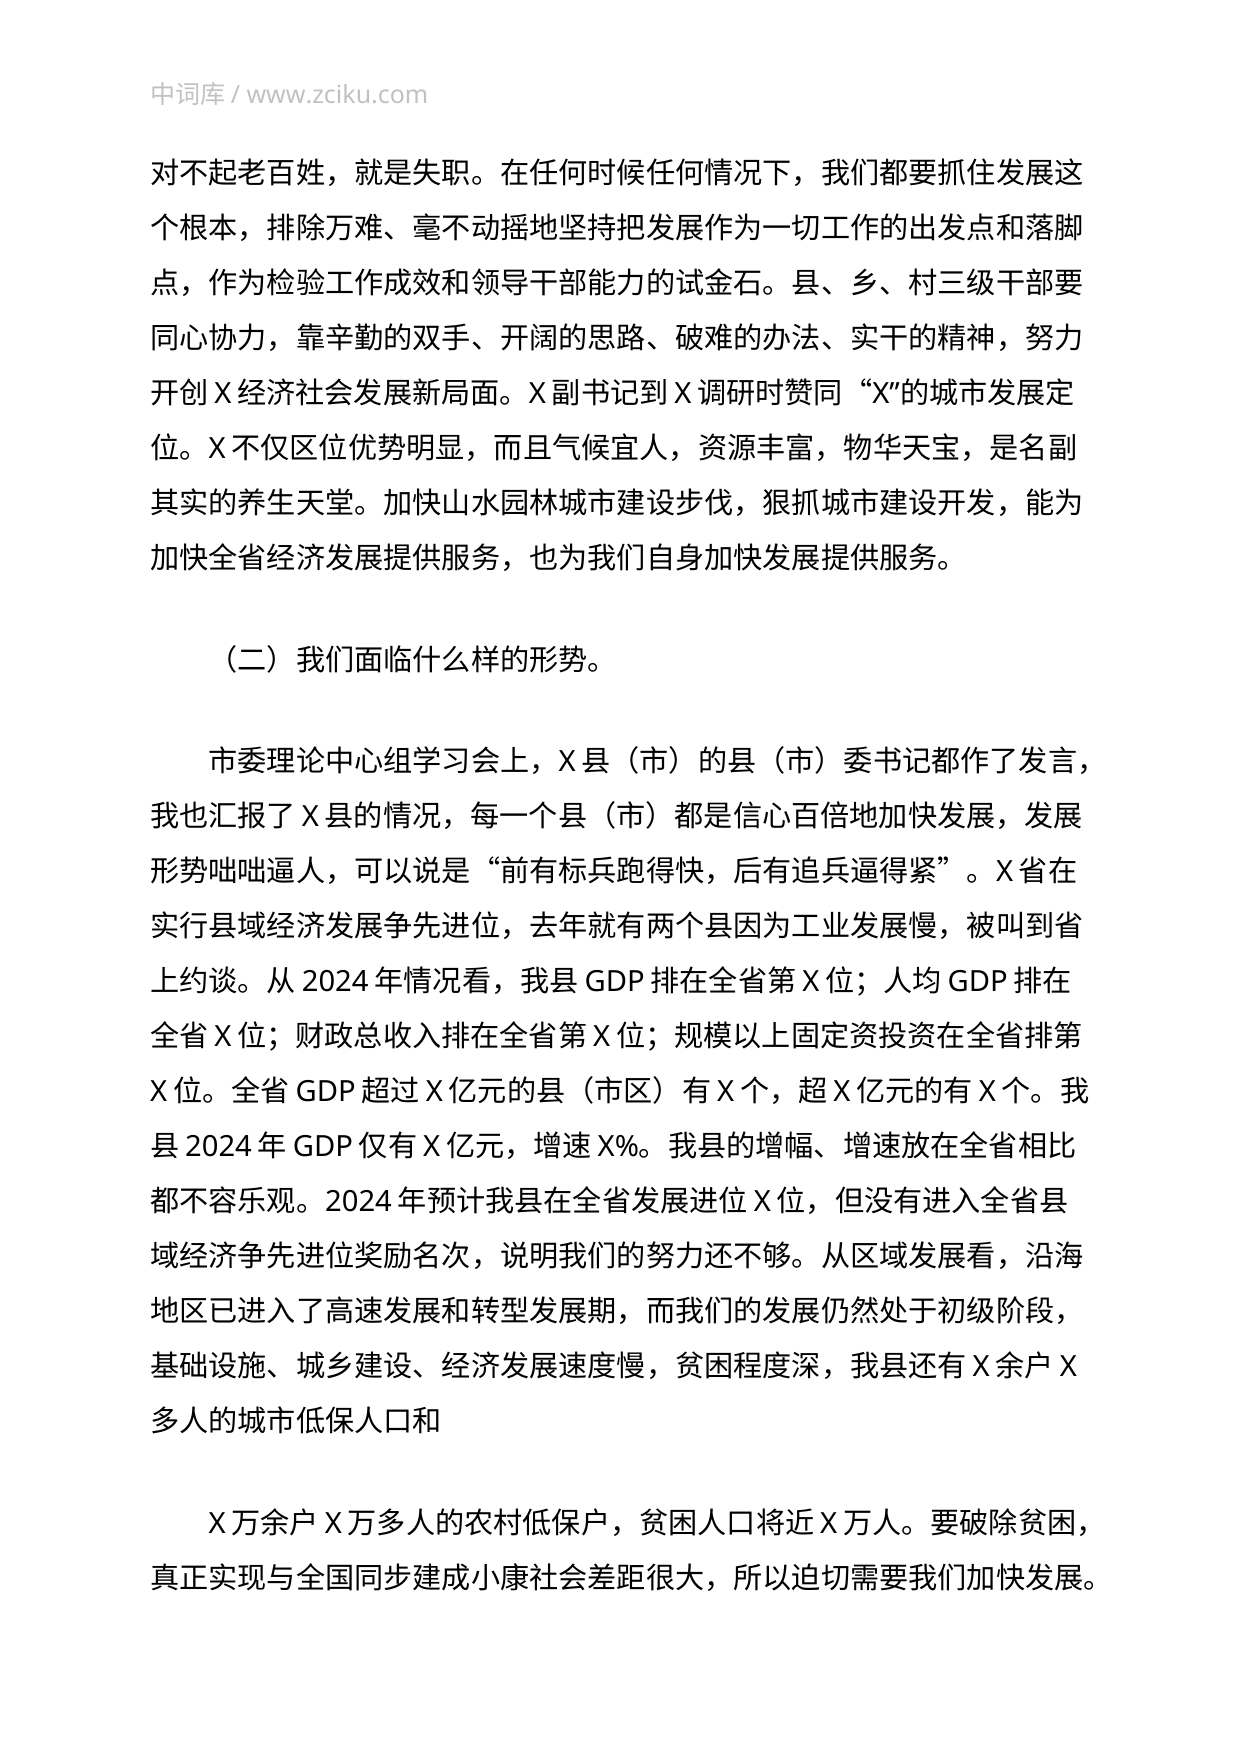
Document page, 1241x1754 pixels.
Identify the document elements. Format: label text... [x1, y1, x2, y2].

text X万余户X万多人的农村低保户，贫困人口将近X万人。要破除贫困，真正实现与全国同步建成小康社会差距很大，所以迫切需要我们加快发展。 [150, 1499, 1090, 1597]
text 市委理论中心组学习会上，X县（市）的县（市）委书记都作了发言，我也汇报了X县的情况，每一个县（市）都是信心百倍地加快发展，发展形势咄咄逼人，可以说是“前有标兵跑得快，后有追兵逼得紧”。X省在实行县域经济发展争先进位，去年就有两个县因为工业发展慢，被叫到省上约谈。从2024年情况看，我县GDP排在全省第X位；人均GDP排在全省X位；财政总收入排在全省第X位；规模以上固定资投资在全省排第X位。全省GDP超过X亿元的县（市区）有X个，超X亿元的有X个。我县2024年GDP仅有X亿元，增速X%。我县的增幅、增速放在全省相比都不容乐观。2024年预计我县在全省发展进位X位，但没有进入全省县域经济争先进位奖励名次，说明我们的努力还不够。从区域发展看，沿海地区已进入了高速发展和转型发展期，而我们的发展仍然处于初级阶段，基础设施、城乡建设、经济发展速度慢，贫困程度深，我县还有X余户X多人的城市低保人口和 [150, 738, 1090, 1440]
text （二）我们面临什么样的形势。 [150, 636, 1090, 678]
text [150, 150, 1090, 577]
